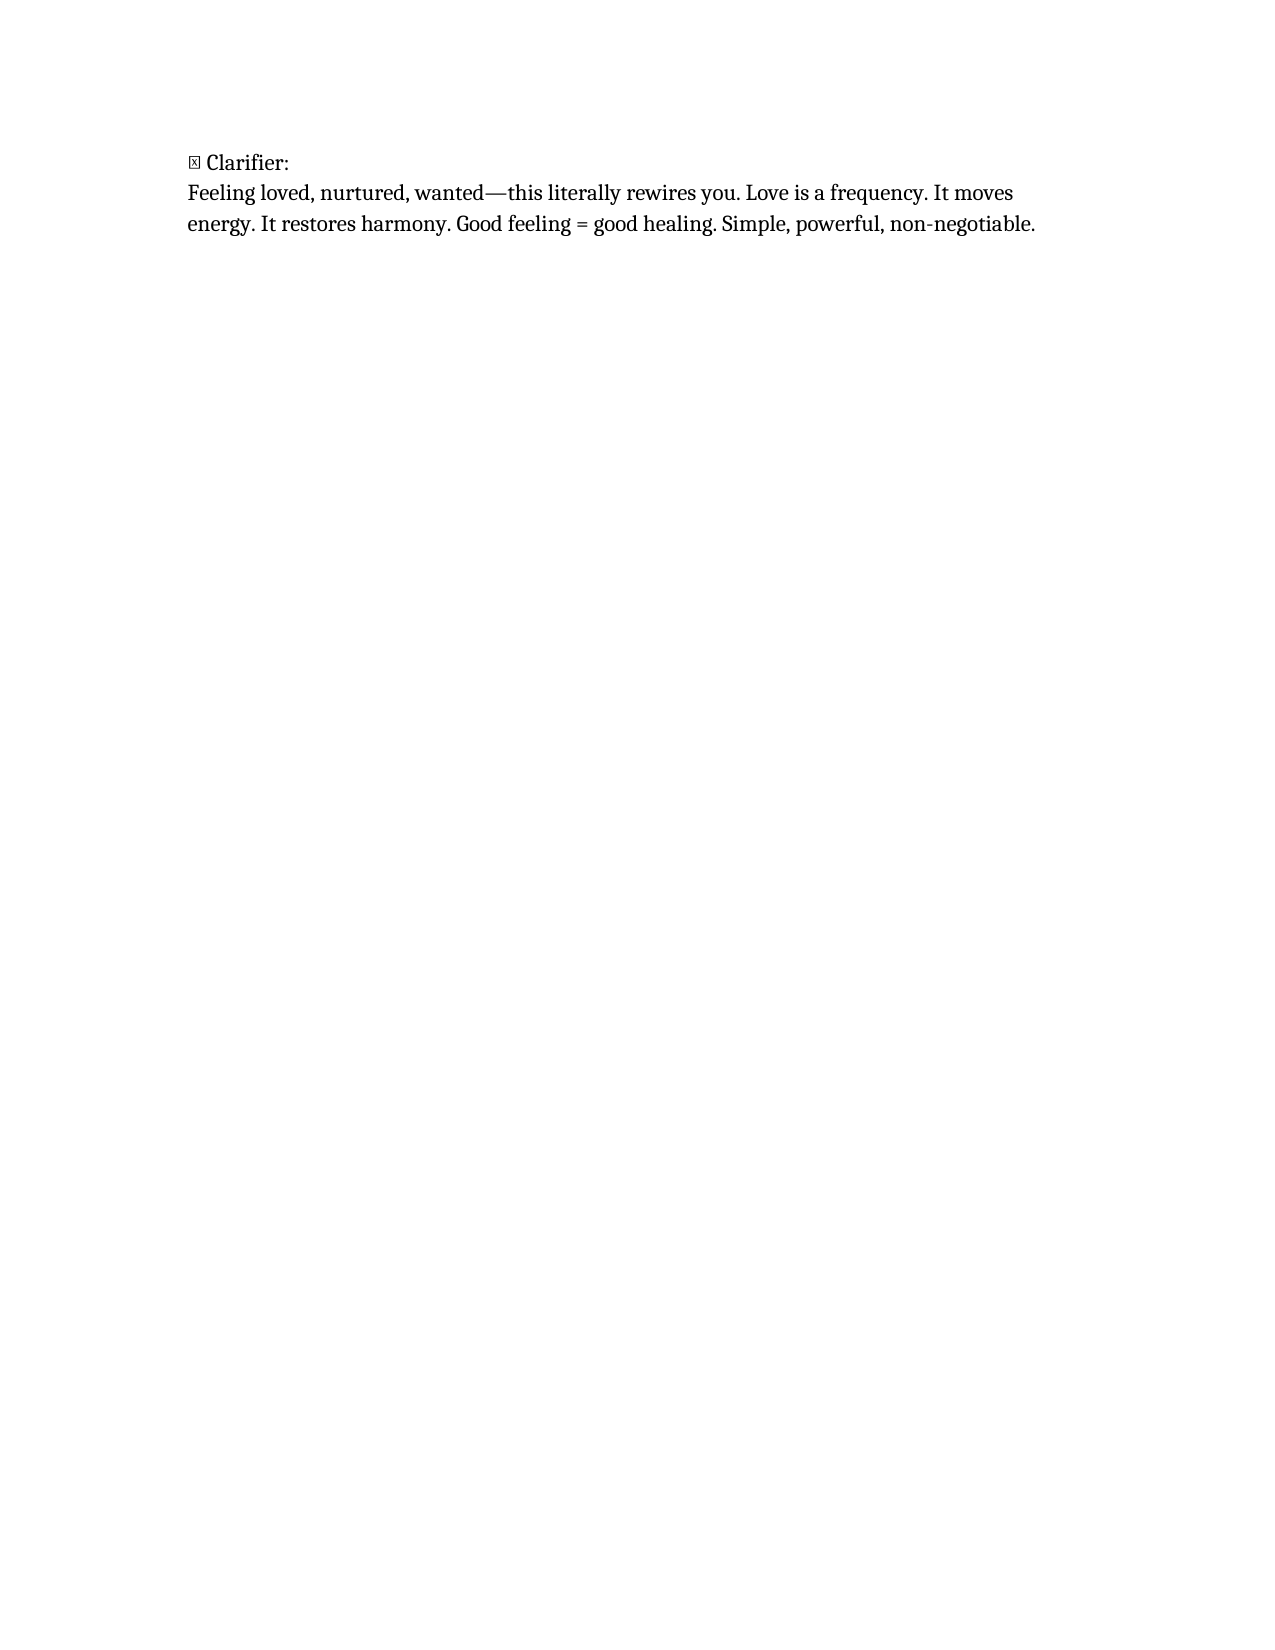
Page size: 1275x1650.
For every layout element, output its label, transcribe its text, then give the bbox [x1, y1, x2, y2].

text 💡 Clarifier: Feeling loved, nurtured, wanted—this literally rewires you. Love is a frequency. It moves energy. It restores harmony. Good feeling = good healing. Simple, powerful, non-negotiable. [187, 150, 1087, 237]
